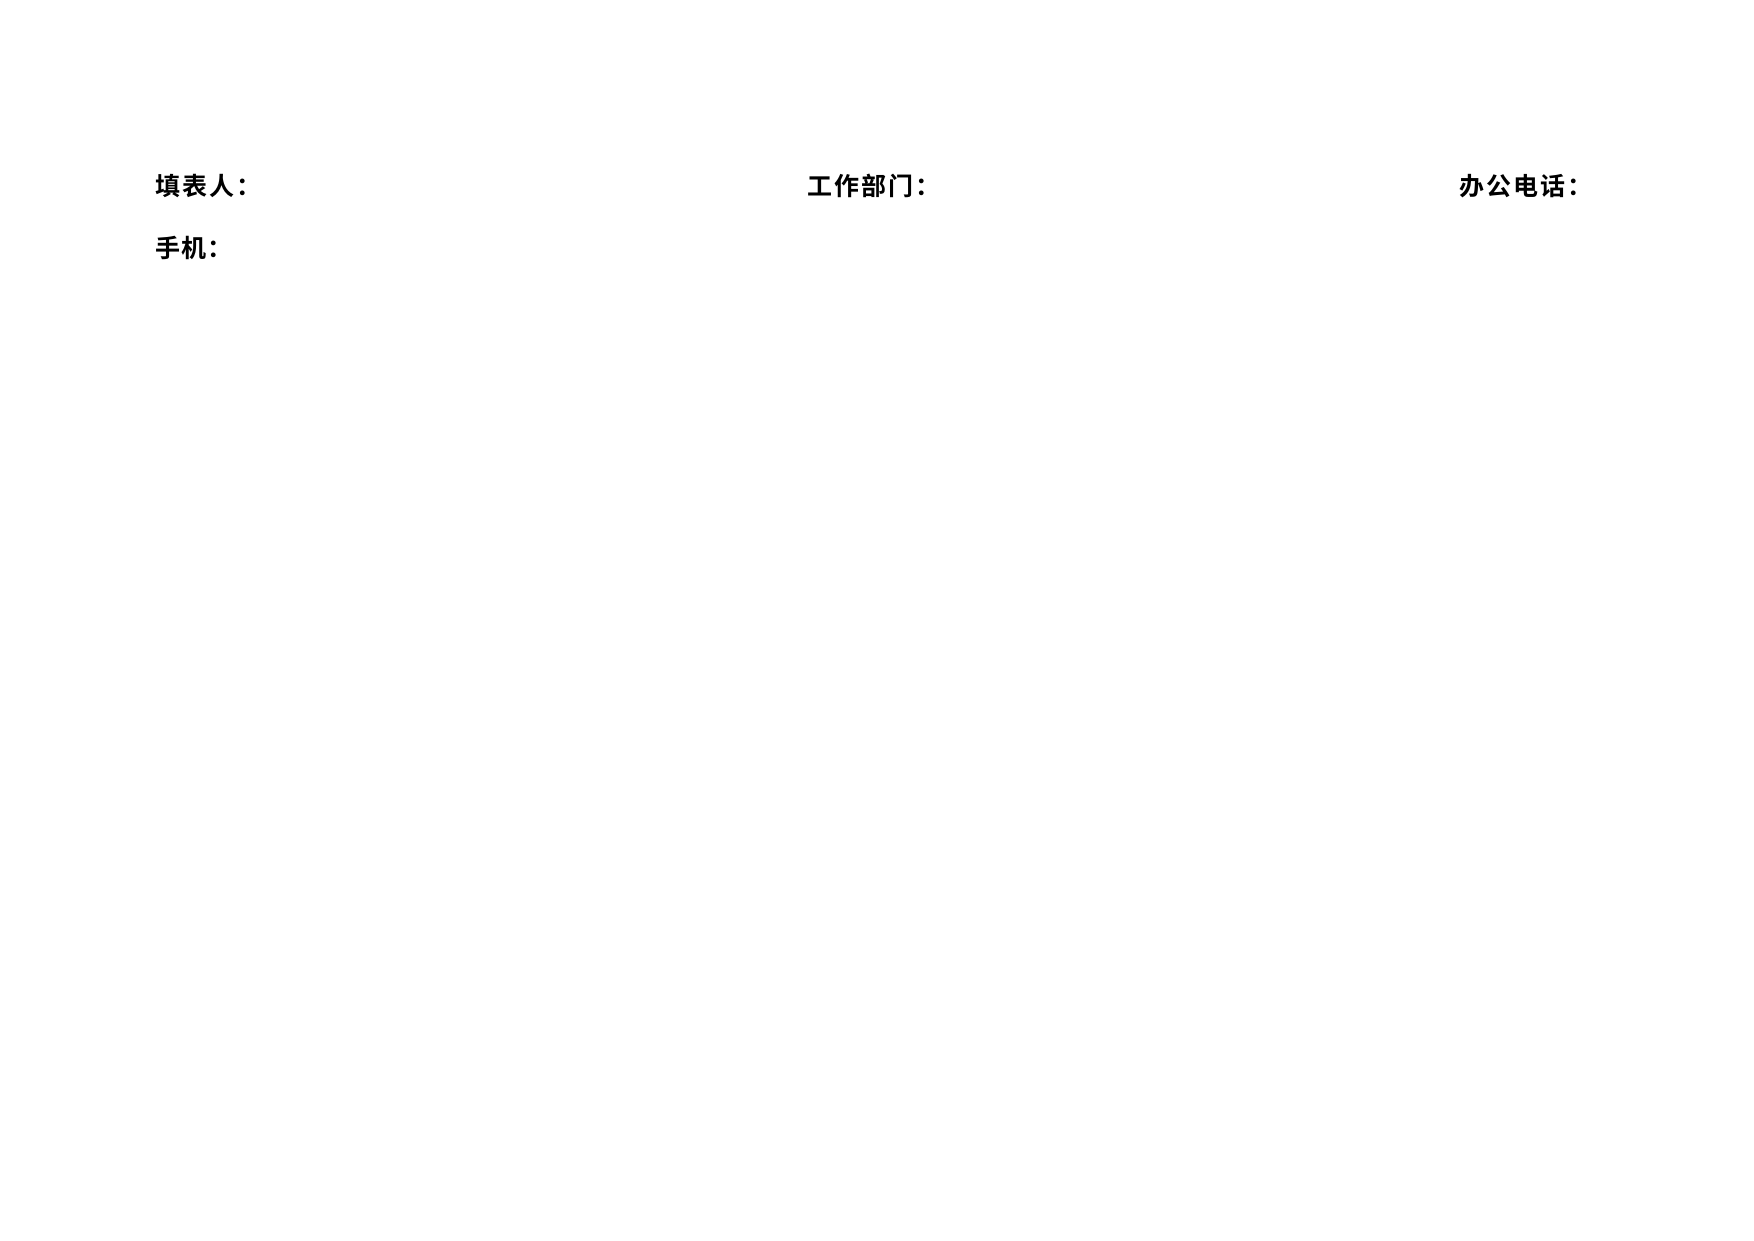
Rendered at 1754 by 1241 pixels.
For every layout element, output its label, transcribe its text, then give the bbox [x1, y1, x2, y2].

text 填表人： 工作部门： 办公电话： 手机： [155, 153, 1599, 277]
